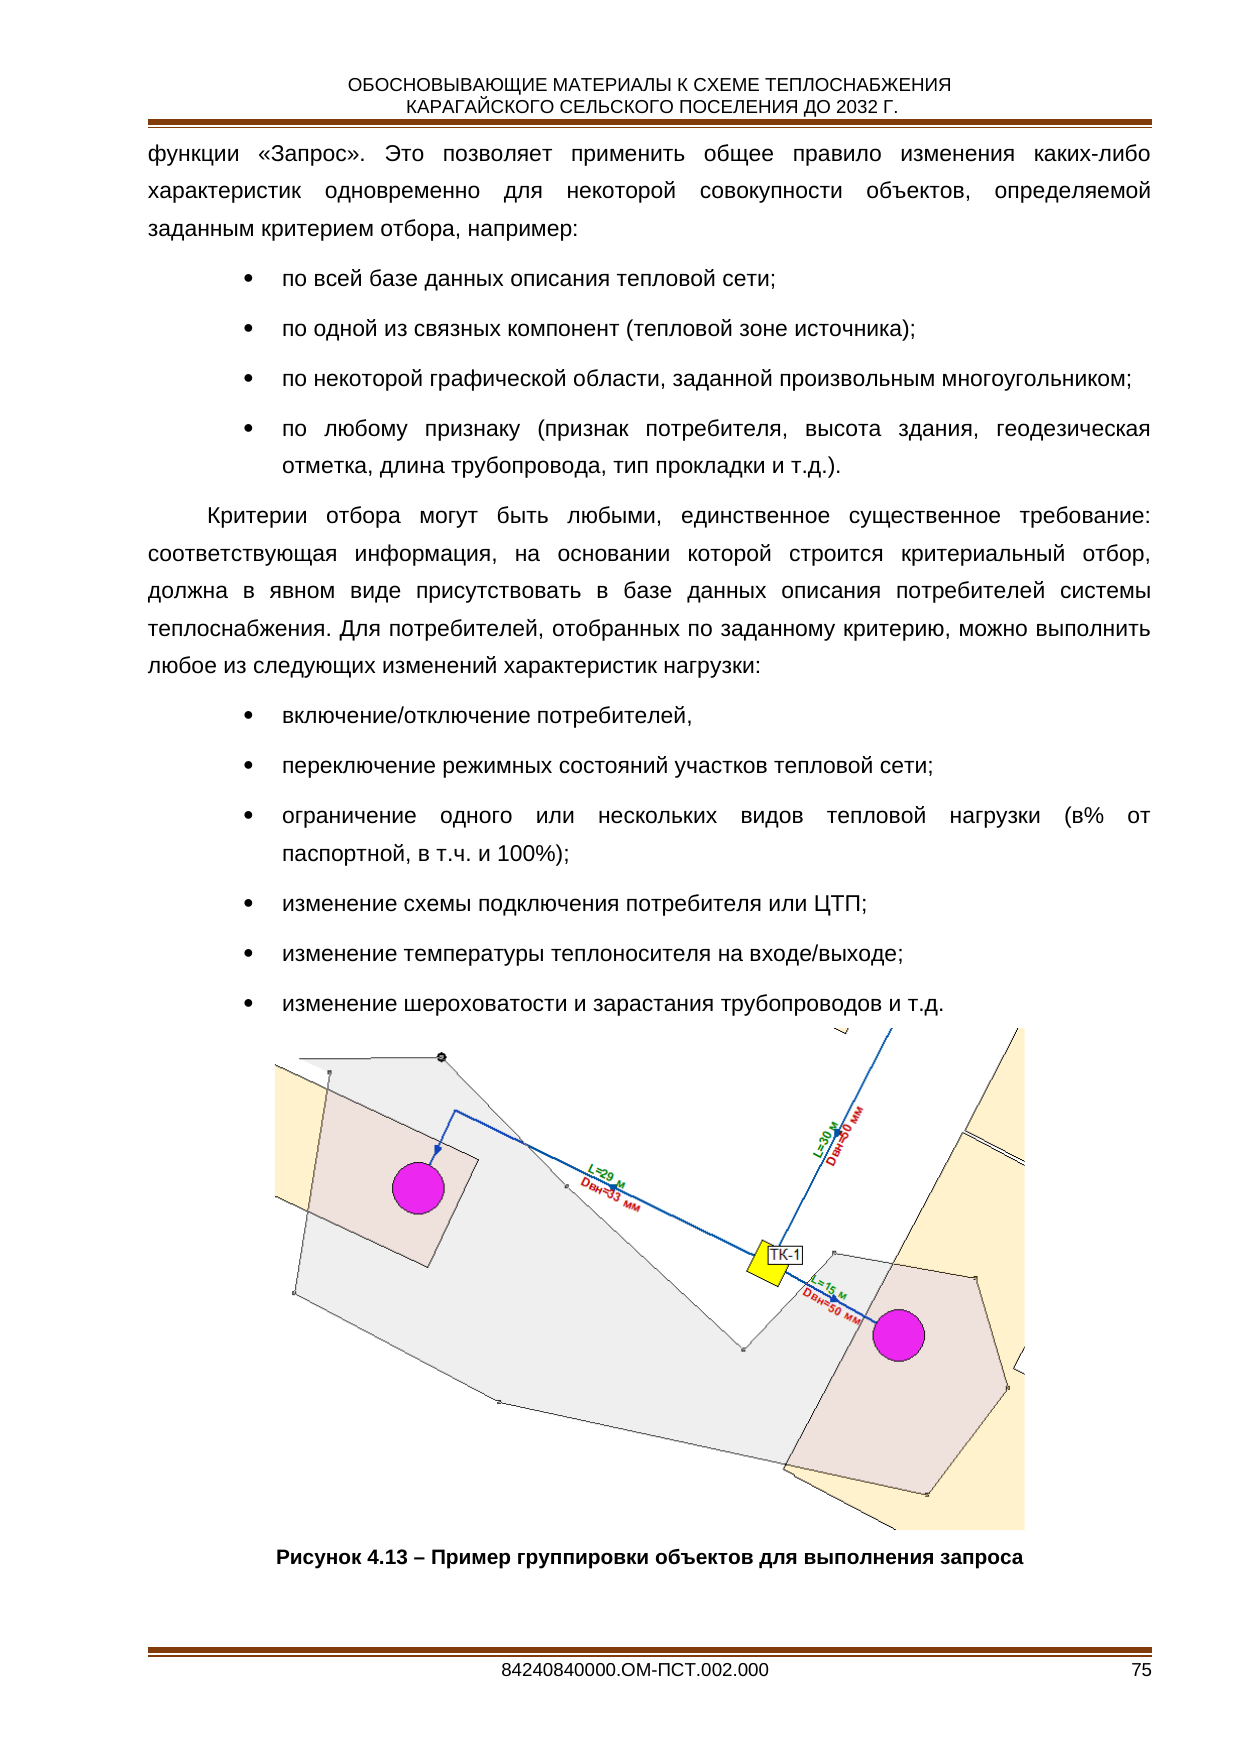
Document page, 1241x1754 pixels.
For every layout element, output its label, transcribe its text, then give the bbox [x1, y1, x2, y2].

picture [274, 1028, 1025, 1530]
list изменение температуры теплоносителя на входе/выходе; [244, 928, 1152, 966]
list включение/отключение потребителей, [244, 691, 1152, 728]
list по одной из связных компонент (тепловой зоне источника); [244, 303, 1152, 341]
list изменение шероховатости и зарастания трубопроводов и т.д. [244, 978, 1152, 1016]
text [148, 128, 1152, 241]
list по всей базе данных описания тепловой сети; [244, 253, 1152, 291]
text Критерии отбора могут быть любыми, единственное существенное требование: соответствующая информация, на основании которой строится критериальный отбор, должна в явном виде присутствовать в базе данных описания потребителей системы теплоснабжения. Для потребителей, отобранных по заданному критерию, можно выполнить любое из следующих изменений характеристик нагрузки: [148, 491, 1152, 678]
list изменение схемы подключения потребителя или ЦТП; [244, 878, 1152, 916]
text Рисунок .13 – Пример группировки объектов для выполнения запроса [148, 1545, 1152, 1569]
list по некоторой графической области, заданной произвольным многоугольником; [244, 353, 1152, 391]
list по любому признаку (признак потребителя, высота здания, геодезическая отметка, длина трубопровода, тип прокладки и т.д.). [244, 403, 1152, 478]
list переключение режимных состояний участков тепловой сети; [244, 741, 1152, 778]
list ограничение одного или нескольких видов тепловой нагрузки (в% от паспортной, в т.ч. и 100%); [244, 791, 1152, 866]
